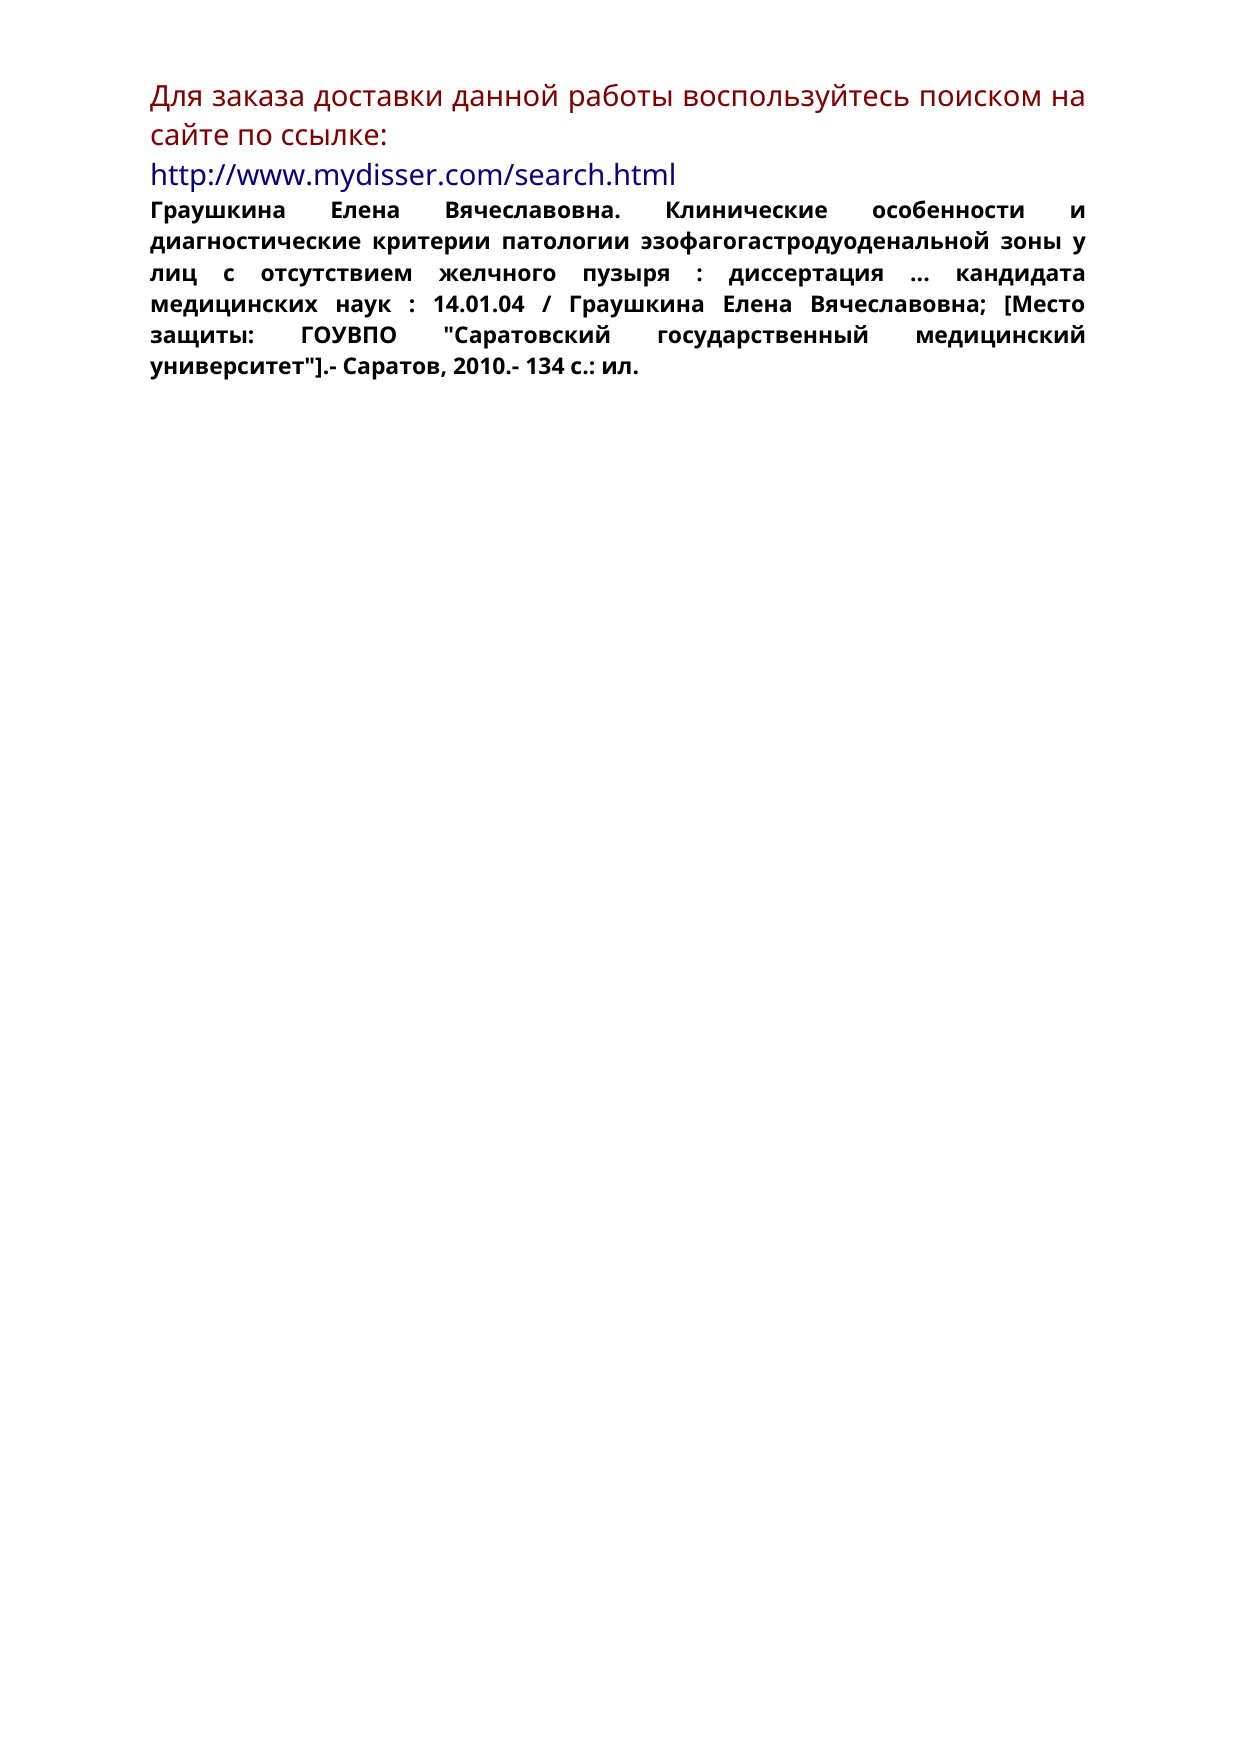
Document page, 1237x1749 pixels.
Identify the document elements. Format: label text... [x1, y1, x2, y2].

text Граушкина Елена Вячеславовна. Клинические особенности и диагностические критерии патологии эзофагогастродуоденальной зоны у лиц с отсутствием желчного пузыря : диссертация ... кандидата медицинских наук : 14.01.04 / Граушкина Елена Вячеславовна; [Место защиты: ГОУВПО "Саратовский государственный медицинский университет"].- Саратов, 2010.- 134 с.: ил. [150, 194, 1086, 382]
